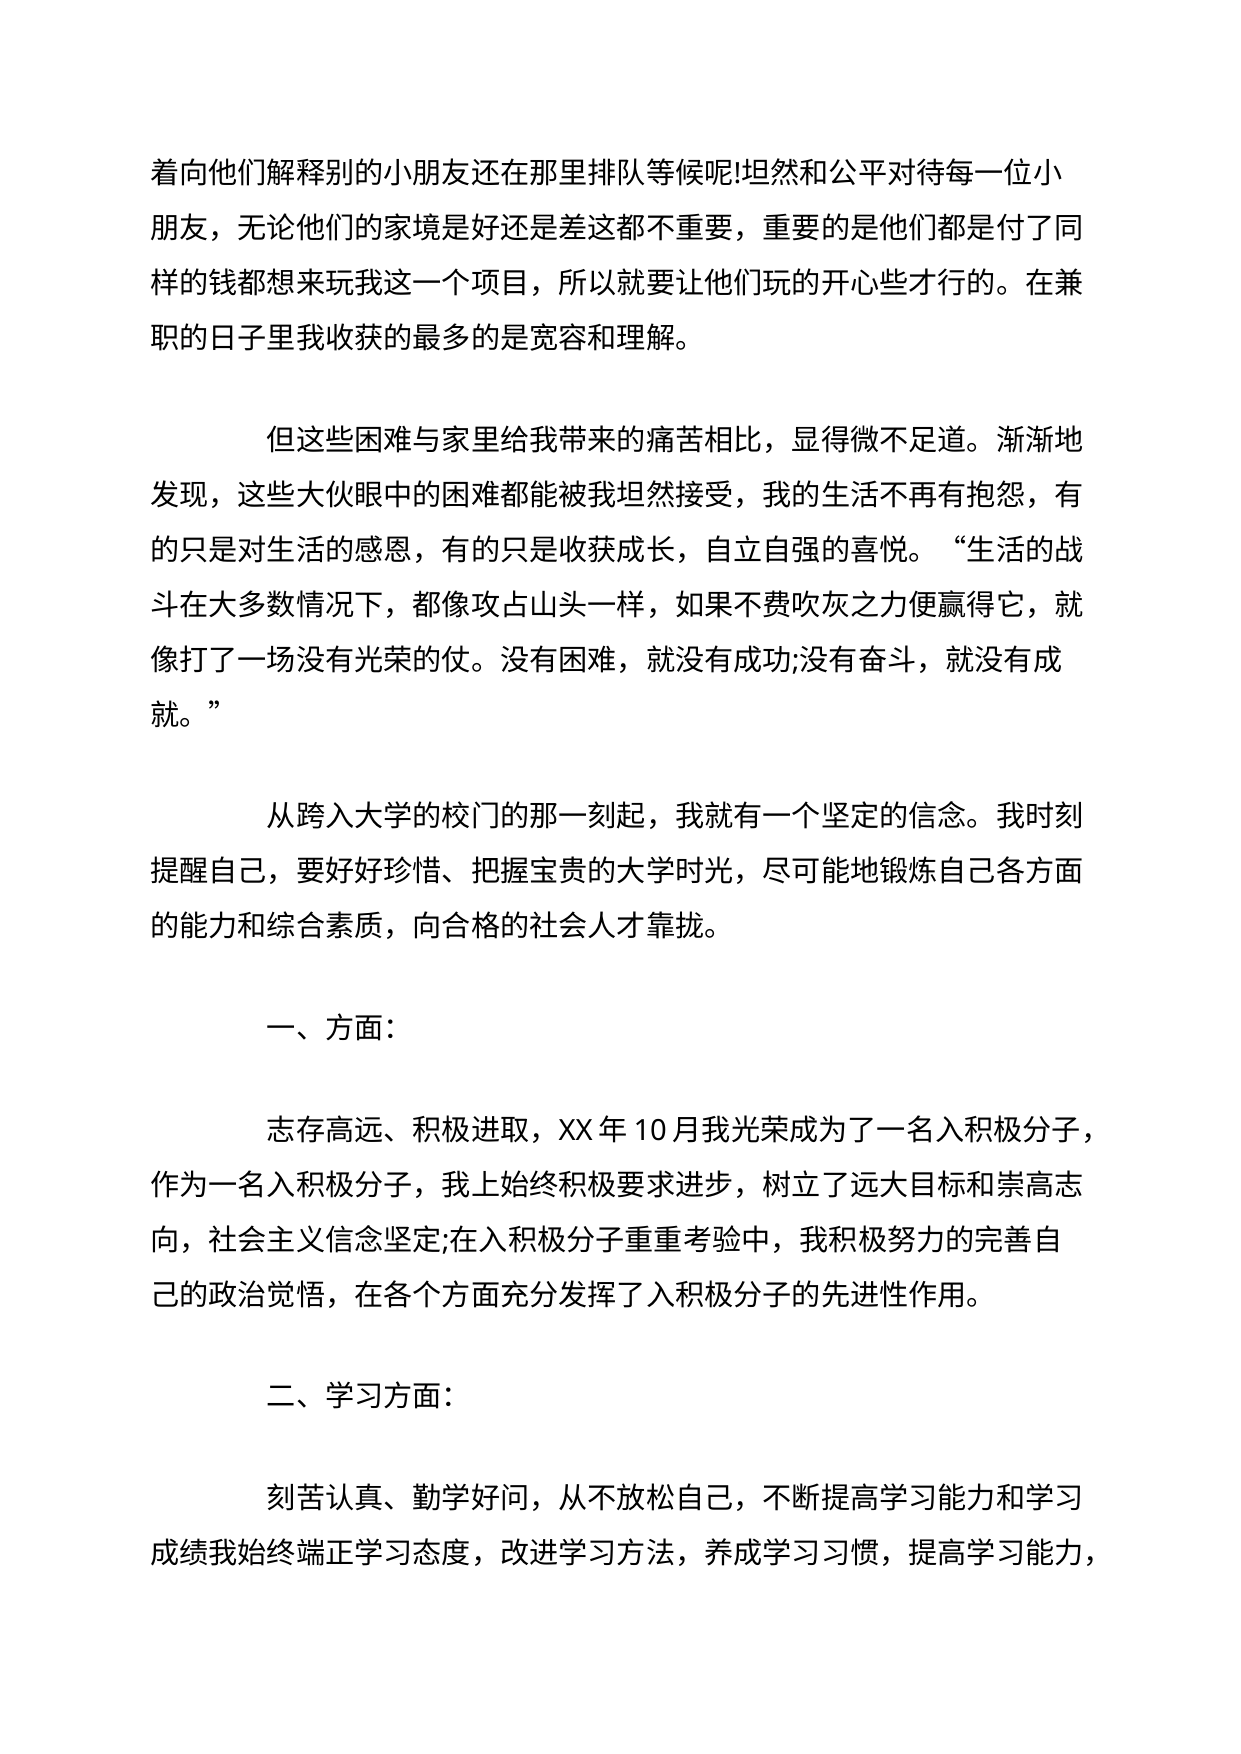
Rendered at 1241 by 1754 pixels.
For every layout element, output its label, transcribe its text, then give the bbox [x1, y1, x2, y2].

text 一、方面： [150, 1004, 1090, 1047]
text 从跨入大学的校门的那一刻起，我就有一个坚定的信念。我时刻提醒自己，要好好珍惜、把握宝贵的大学时光，尽可能地锻炼自己各方面的能力和综合素质，向合格的社会人才靠拢。 [150, 793, 1090, 945]
text 但这些困难与家里给我带来的痛苦相比，显得微不足道。渐渐地发现，这些大伙眼中的困难都能被我坦然接受，我的生活不再有抱怨，有的只是对生活的感恩，有的只是收获成长，自立自强的喜悦。“生活的战斗在大多数情况下，都像攻占山头一样，如果不费吹灰之力便赢得它，就像打了一场没有光荣的仗。没有困难，就没有成功;没有奋斗，就没有成就。” [150, 417, 1090, 733]
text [150, 150, 1090, 357]
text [150, 1475, 1090, 1572]
text 志存高远、积极进取，XX年10月我光荣成为了一名入积极分子，作为一名入积极分子，我上始终积极要求进步，树立了远大目标和崇高志向，社会主义信念坚定;在入积极分子重重考验中，我积极努力的完善自己的政治觉悟，在各个方面充分发挥了入积极分子的先进性作用。 [150, 1106, 1090, 1313]
text 二、学习方面： [150, 1373, 1090, 1415]
